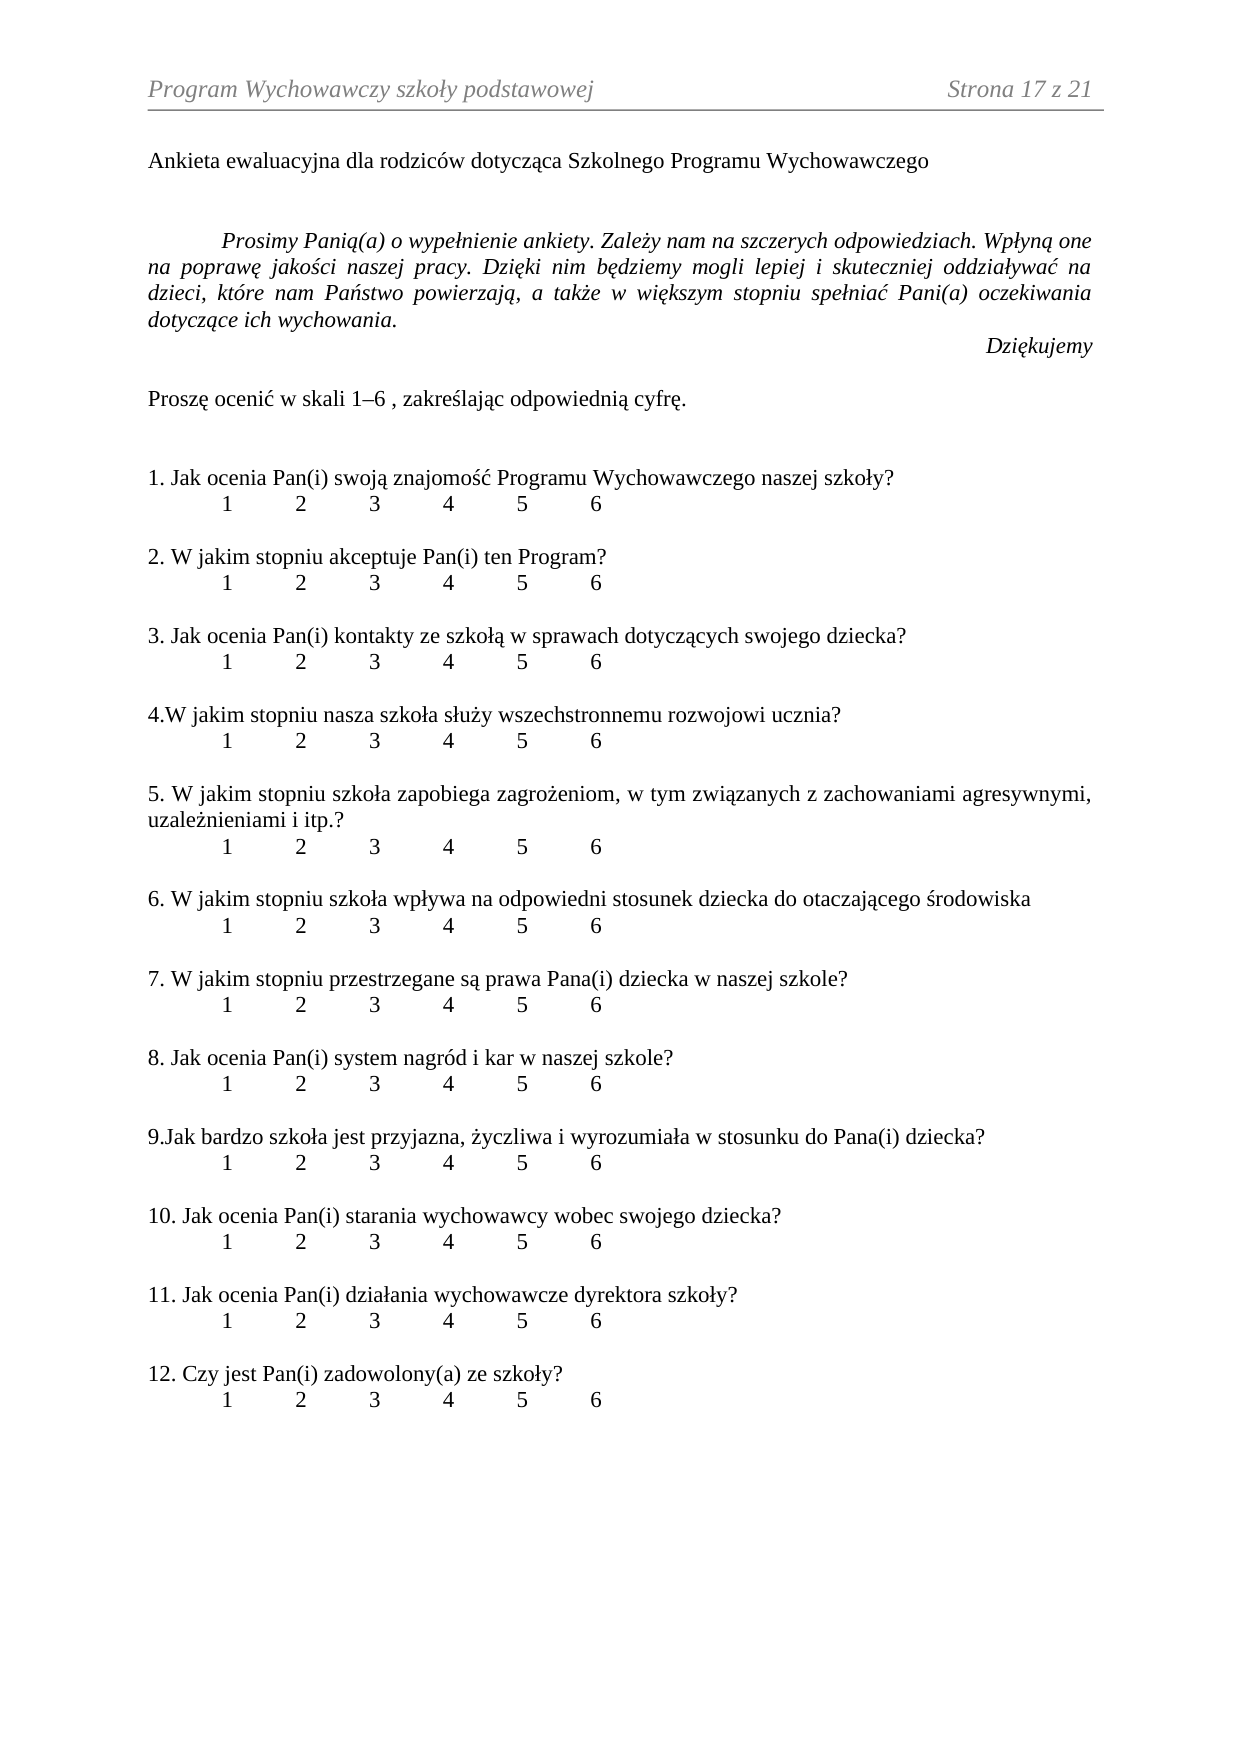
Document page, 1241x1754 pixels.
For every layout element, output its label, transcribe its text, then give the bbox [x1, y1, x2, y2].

text 1 2 3 4 5 6 [148, 991, 1093, 1017]
text 2. W jakim stopniu akceptuje Pan(i) ten Program? [148, 543, 1093, 569]
text Prosimy Panią(a) o wypełnienie ankiety. Zależy nam na szczerych odpowiedziach. Wpłyną one na poprawę jakości naszej pracy. Dzięki nim będziemy mogli lepiej i skuteczniej oddziaływać na dzieci, które nam Państwo powierzają, a także w większym stopniu spełniać Pani(a) oczekiwania dotyczące ich wychowania. [148, 227, 1093, 332]
text 1 2 3 4 5 6 [148, 569, 1093, 596]
text 1 2 3 4 5 6 [148, 1149, 1093, 1175]
text 9.Jak bardzo szkoła jest przyjazna, życzliwa i wyrozumiała w stosunku do Pana(i) dziecka? [148, 1123, 1093, 1149]
text 4.W jakim stopniu nasza szkoła służy wszechstronnemu rozwojowi ucznia? [148, 701, 1093, 727]
text 11. Jak ocenia Pan(i) działania wychowawcze dyrektora szkoły? [148, 1281, 1093, 1307]
text 1 2 3 4 5 6 [148, 648, 1093, 675]
text Dziękujemy [148, 332, 1093, 358]
text 1 2 3 4 5 6 [148, 1228, 1093, 1254]
text 8. Jak ocenia Pan(i) system nagród i kar w naszej szkole? [148, 1044, 1093, 1070]
text 1 2 3 4 5 6 [148, 833, 1093, 859]
text 1 2 3 4 5 6 [148, 1307, 1093, 1333]
text 10. Jak ocenia Pan(i) starania wychowawcy wobec swojego dziecka? [148, 1202, 1093, 1228]
text Proszę ocenić w skali 1–6 , zakreślając odpowiednią cyfrę. [148, 385, 1093, 411]
text 6. W jakim stopniu szkoła wpływa na odpowiedni stosunek dziecka do otaczającego środowiska [148, 886, 1093, 912]
text 12. Czy jest Pan(i) zadowolony(a) ze szkoły? [148, 1360, 1093, 1386]
text 5. W jakim stopniu szkoła zapobiega zagrożeniom, w tym związanych z zachowaniami agresywnymi, uzależnieniami i itp.? [148, 780, 1093, 833]
text 1. Jak ocenia Pan(i) swoją znajomość Programu Wychowawczego naszej szkoły? [148, 464, 1093, 490]
text 7. W jakim stopniu przestrzegane są prawa Pana(i) dziecka w naszej szkole? [148, 964, 1093, 991]
text 1 2 3 4 5 6 [148, 1386, 1093, 1413]
text 1 2 3 4 5 6 [148, 490, 1093, 517]
text 1 2 3 4 5 6 [148, 912, 1093, 938]
text 3. Jak ocenia Pan(i) kontakty ze szkołą w sprawach dotyczących swojego dziecka? [148, 622, 1093, 648]
text Ankieta ewaluacyjna dla rodziców dotycząca Szkolnego Programu Wychowawczego [148, 148, 1093, 174]
text 1 2 3 4 5 6 [148, 727, 1093, 754]
text 1 2 3 4 5 6 [148, 1070, 1093, 1096]
